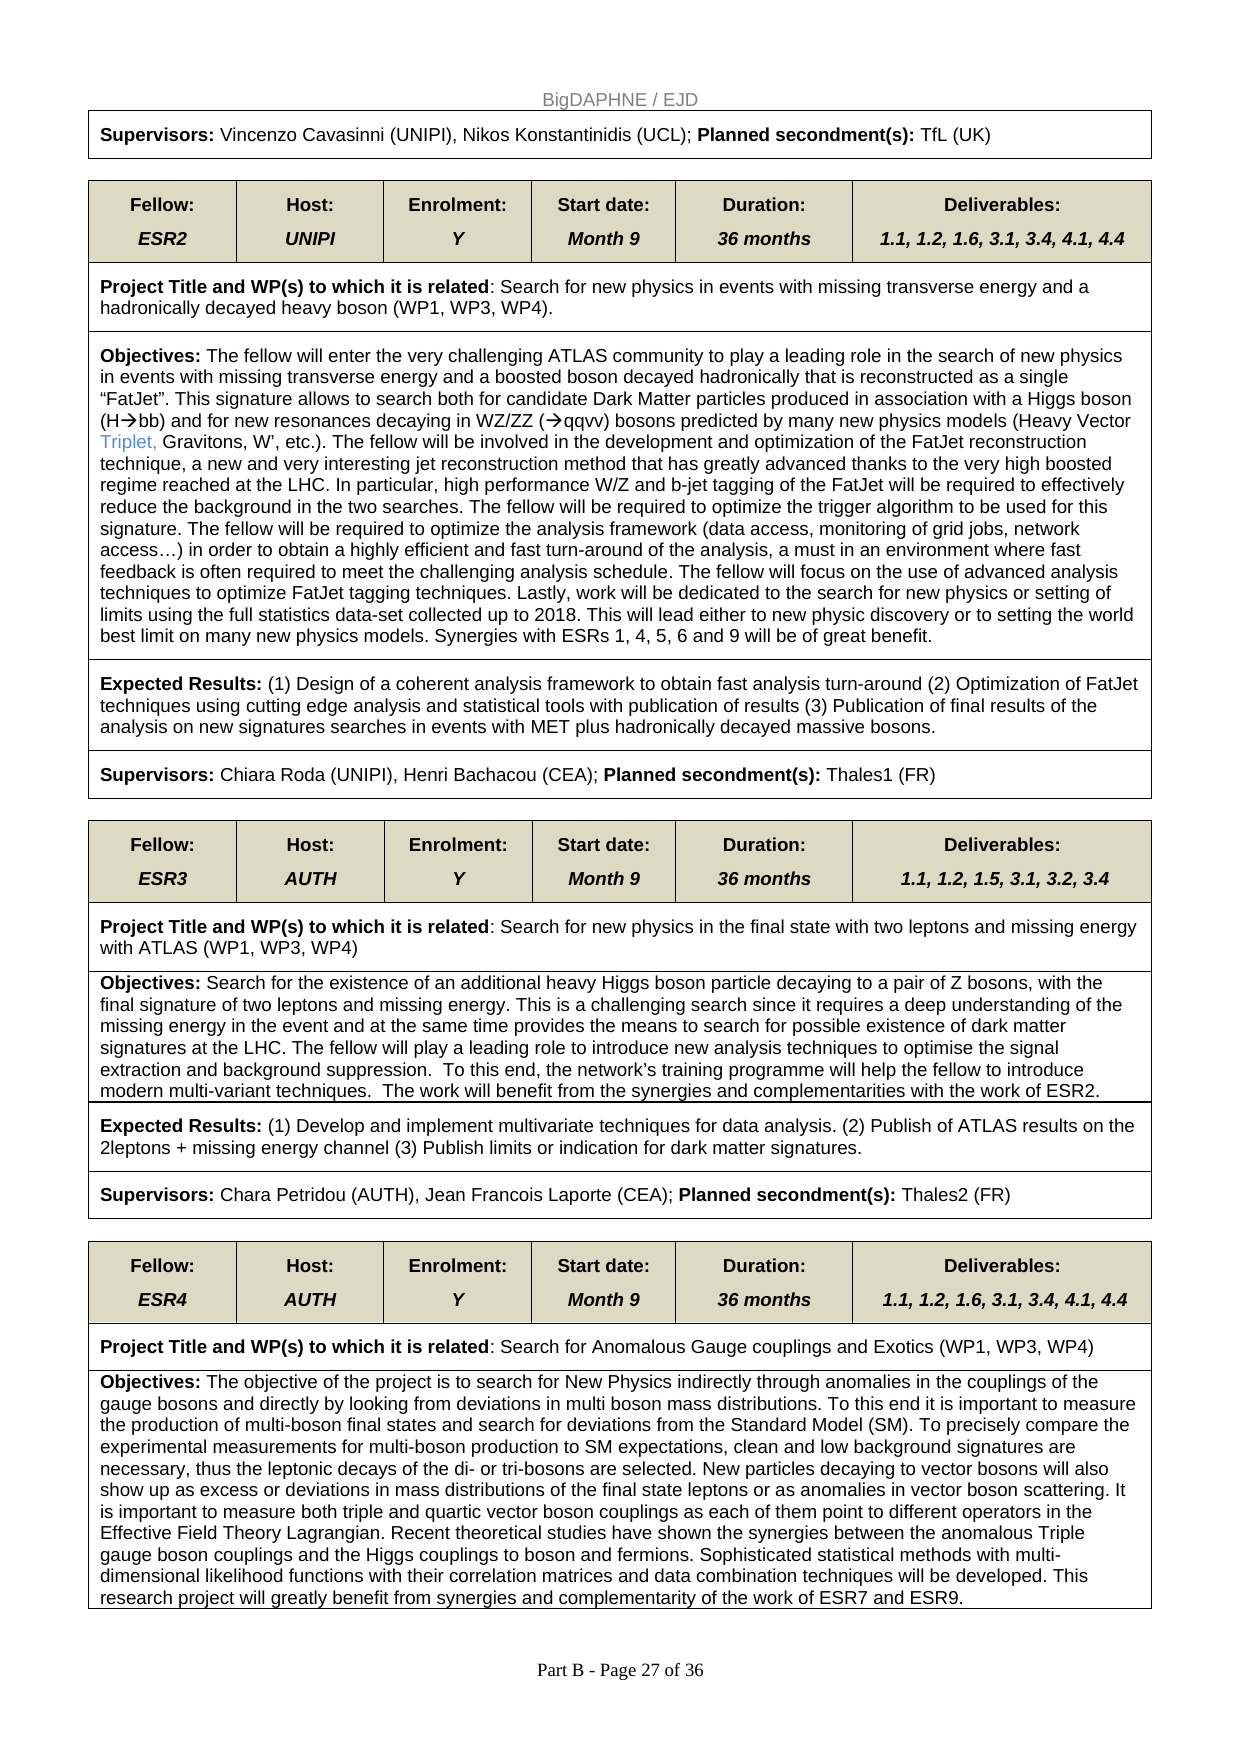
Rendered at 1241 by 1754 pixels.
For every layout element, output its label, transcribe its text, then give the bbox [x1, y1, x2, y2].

table_header Host: AUTH [237, 821, 384, 902]
table_cell Objectives: The fellow will enter the very challenging ATLAS community to play a leading role in the search of new physics in events with missing transverse energy and a boosted boson decayed hadronically that is reconstructed as a single “FatJet”. This signature allows to search both for candidate Dark Matter particles produced in association with a Higgs boson (Hbb) and for new resonances decaying in WZ/ZZ (qqvv) bosons predicted by many new physics models (Heavy Vector Triplet, Gravitons, W’, etc.). The fellow will be involved in the development and optimization of the FatJet reconstruction technique, a new and very interesting jet reconstruction method that has greatly advanced thanks to the very high boosted regime reached at the LHC. In particular, high performance W/Z and b-jet tagging of the FatJet will be required to effectively reduce the background in the two searches. The fellow will be required to optimize the trigger algorithm to be used for this signature. The fellow will be required to optimize the analysis framework (data access, monitoring of grid jobs, network access…) in order to obtain a highly efficient and fast turn-around of the analysis, a must in an environment where fast feedback is often required to meet the challenging analysis schedule. The fellow will focus on the use of advanced analysis techniques to optimize FatJet tagging techniques. Lastly, work will be dedicated to the search for new physics or setting of limits using the full statistics data-set collected up to 2018. This will lead either to new physic discovery or to setting the world best limit on many new physics models. Synergies with ESRs 1, 4, 5, 6 and 9 will be of great benefit. [89, 332, 1151, 659]
table_cell Project Title and WP(s) to which it is related: Search for Anomalous Gauge couplings and Exotics (WP1, WP3, WP4) [89, 1324, 1151, 1370]
table_header Deliverables: 1.1, 1.2, 1.5, 3.1, 3.2, 3.4 [853, 821, 1151, 902]
table_header Start date: Month 9 [532, 181, 675, 262]
table_cell Project Title and WP(s) to which it is related: Search for new physics in events with missing transverse energy and a hadronically decayed heavy boson (WP1, WP3, WP4). [89, 263, 1151, 331]
table_header Deliverables: 1.1, 1.2, 1.6, 3.1, 3.4, 4.1, 4.4 [853, 181, 1151, 262]
table_header Deliverables: 1.1, 1.2, 1.6, 3.1, 3.4, 4.1, 4.4 [853, 1242, 1151, 1322]
table_header Duration: 36 months [676, 821, 852, 902]
table_cell Supervisors: Chara Petridou (AUTH), Jean Francois Laporte (CEA); Planned secondment(s): Thales2 (FR) [89, 1172, 1151, 1218]
table_cell Objectives: Search for the existence of an additional heavy Higgs boson particle decaying to a pair of Z bosons, with the final signature of two leptons and missing energy. This is a challenging search since it requires a deep understanding of the missing energy in the event and at the same time provides the means to search for possible existence of dark matter signatures at the LHC. The fellow will play a leading role to introduce new analysis techniques to optimise the signal extraction and background suppression. To this end, the network’s training programme will help the fellow to introduce modern multi-variant techniques. The work will benefit from the synergies and complementarities with the work of ESR2. [89, 972, 1151, 1101]
table_header Start date: Month 9 [533, 821, 675, 902]
table_header Enrolment: Y [385, 821, 532, 902]
table_cell Supervisors: Chiara Roda (UNIPI), Henri Bachacou (CEA); Planned secondment(s): Thales1 (FR) [89, 751, 1151, 798]
table_header Fellow: ESR3 [89, 821, 236, 902]
table_cell Objectives: The objective of the project is to search for New Physics indirectly through anomalies in the couplings of the gauge bosons and directly by looking from deviations in multi boson mass distributions. To this end it is important to measure the production of multi-boson final states and search for deviations from the Standard Model (SM). To precisely compare the experimental measurements for multi-boson production to SM expectations, clean and low background signatures are necessary, thus the leptonic decays of the di- or tri-bosons are selected. New particles decaying to vector bosons will also show up as excess or deviations in mass distributions of the final state leptons or as anomalies in vector boson scattering. It is important to measure both triple and quartic vector boson couplings as each of them point to different operators in the Effective Field Theory Lagrangian. Recent theoretical studies have shown the synergies between the anomalous Triple gauge boson couplings and the Higgs couplings to boson and fermions. Sophisticated statistical methods with multi-dimensional likelihood functions with their correlation matrices and data combination techniques will be developed. This research project will greatly benefit from synergies and complementarity of the work of ESR7 and ESR9. [89, 1371, 1151, 1608]
table_header Fellow: ESR4 [89, 1242, 236, 1322]
table_header Duration: 36 months [676, 181, 852, 262]
table_header Enrolment: Y [384, 1242, 531, 1322]
table_header Enrolment: Y [384, 181, 531, 262]
table_header Start date: Month 9 [532, 1242, 675, 1322]
table_header Host: UNIPI [237, 181, 383, 262]
table_header Host: AUTH [237, 1242, 383, 1322]
table_cell Supervisors: Vincenzo Cavasinni (UNIPI), Nikos Konstantinidis (UCL); Planned secondment(s): TfL (UK) [89, 111, 1151, 158]
table_header Duration: 36 months [676, 1242, 852, 1322]
table_header Fellow: ESR2 [89, 181, 236, 262]
table_cell Expected Results: (1) Design of a coherent analysis framework to obtain fast analysis turn-around (2) Optimization of FatJet techniques using cutting edge analysis and statistical tools with publication of results (3) Publication of final results of the analysis on new signatures searches in events with MET plus hadronically decayed massive bosons. [89, 660, 1151, 750]
table_cell Expected Results: (1) Develop and implement multivariate techniques for data analysis. (2) Publish of ATLAS results on the 2leptons + missing energy channel (3) Publish limits or indication for dark matter signatures. [89, 1103, 1151, 1171]
table_cell Project Title and WP(s) to which it is related: Search for new physics in the final state with two leptons and missing energy with ATLAS (WP1, WP3, WP4) [89, 903, 1151, 971]
